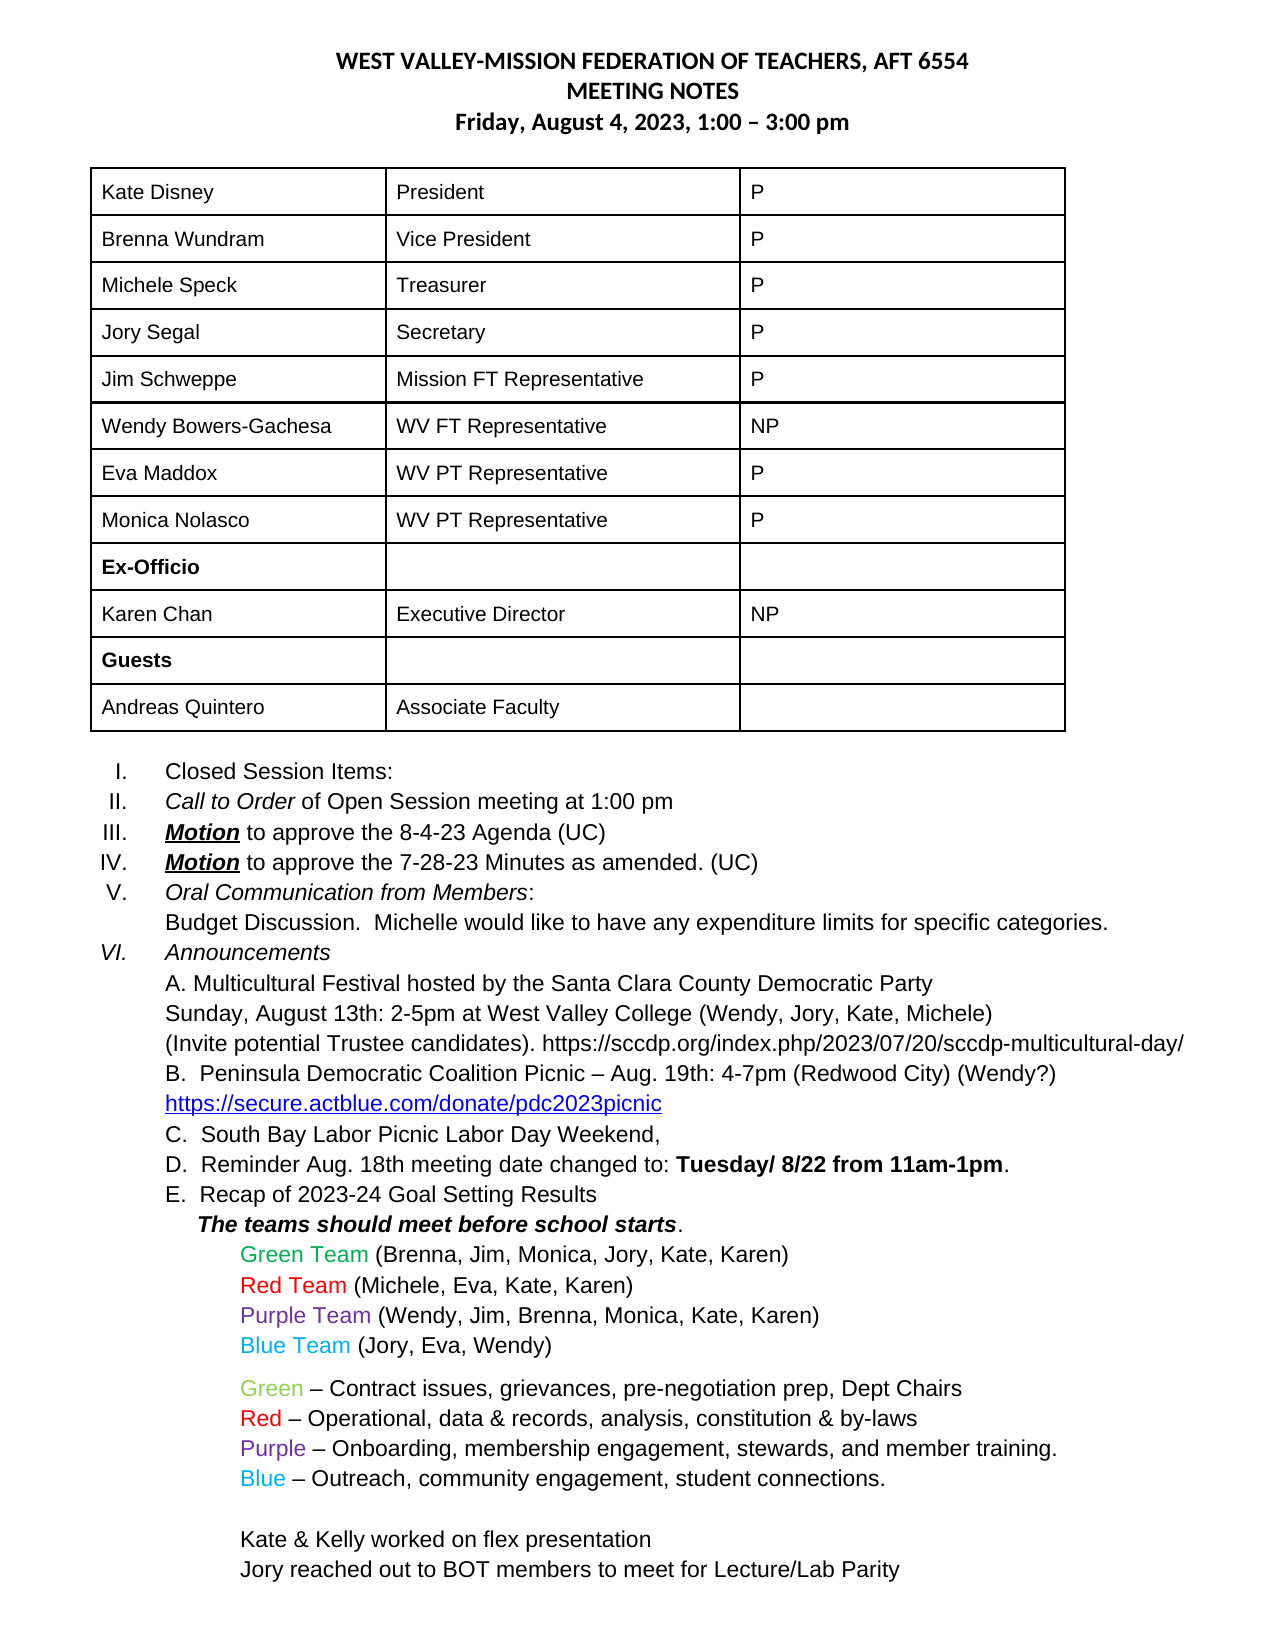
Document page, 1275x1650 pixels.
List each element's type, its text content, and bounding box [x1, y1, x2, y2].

table_cell Executive Director [387, 591, 739, 636]
table_cell P [741, 357, 1064, 401]
text Red Team (Michele, Eva, Kate, Karen) [165, 1272, 1215, 1298]
list Closed Session Items: [127, 758, 1215, 784]
text A. Multicultural Festival hosted by the Santa Clara County Democratic Party [165, 969, 1215, 996]
table_cell NP [741, 591, 1064, 636]
text The teams should meet before school starts. [165, 1211, 1215, 1237]
text Green – Contract issues, grievances, pre-negotiation prep, Dept Chairs [165, 1375, 1215, 1401]
table_cell Brenna Wundram [92, 216, 385, 261]
table_cell Michele Speck [92, 263, 385, 308]
text https://secure.actblue.com/donate/pdc2023picnic [165, 1090, 1215, 1117]
table_cell Secretary [387, 310, 739, 354]
table_cell Eva Maddox [92, 450, 385, 495]
text MEETING NOTES [90, 76, 1215, 106]
table_cell NP [741, 404, 1064, 448]
table_cell WV FT Representative [387, 404, 739, 448]
list Oral Communication from Members: [127, 879, 1215, 905]
table_cell Jim Schweppe [92, 357, 385, 401]
table_cell Mission FT Representative [387, 357, 739, 401]
table_cell Monica Nolasco [92, 497, 385, 542]
text D. Reminder Aug. 18th meeting date changed to: Tuesday/ 8/22 from 11am-1pm. [165, 1151, 1215, 1177]
list Call to Order of Open Session meeting at 1:00 pm [127, 788, 1215, 814]
table_cell Karen Chan [92, 591, 385, 636]
text Blue Team (Jory, Eva, Wendy) [165, 1332, 1215, 1358]
table_cell Andreas Quintero [92, 685, 385, 729]
table_cell Vice President [387, 216, 739, 261]
text Purple – Onboarding, membership engagement, stewards, and member training. [165, 1435, 1215, 1461]
table_cell WV PT Representative [387, 450, 739, 495]
table_cell P [741, 263, 1064, 308]
table_header Kate Disney [92, 169, 385, 214]
text Blue – Outreach, community engagement, student connections. [165, 1465, 1215, 1492]
table_cell Wendy Bowers-Gachesa [92, 404, 385, 448]
text Green Team (Brenna, Jim, Monica, Jory, Kate, Karen) [165, 1241, 1215, 1268]
list Announcements [127, 939, 1215, 966]
table_cell [741, 544, 1064, 589]
table_cell Treasurer [387, 263, 739, 308]
text Kate & Kelly worked on flex presentation [165, 1526, 1215, 1552]
table_cell P [741, 497, 1064, 542]
table_cell [741, 638, 1064, 683]
table_header P [741, 169, 1064, 214]
table_cell Guests [92, 638, 385, 683]
table_cell [387, 544, 739, 589]
table_header President [387, 169, 739, 214]
text Friday, August 4, 2023, 1:00 – 3:00 pm [90, 106, 1215, 137]
table_cell [741, 685, 1064, 729]
table_cell WV PT Representative [387, 497, 739, 542]
table_cell Associate Faculty [387, 685, 739, 729]
text B. Peninsula Democratic Coalition Picnic – Aug. 19th: 4-7pm (Redwood City) (Wendy?) [165, 1060, 1215, 1086]
table_cell [387, 638, 739, 683]
list Motion to approve the 7-28-23 Minutes as amended. (UC) [127, 849, 1215, 875]
text (Invite potential Trustee candidates). https://sccdp.org/index.php/2023/07/20/sccdp-multicultural-day/ [165, 1030, 1215, 1056]
text C. South Bay Labor Picnic Labor Day Weekend, [165, 1121, 1215, 1147]
table_cell P [741, 310, 1064, 354]
table_cell P [741, 216, 1064, 261]
table_cell Ex-Officio [92, 544, 385, 589]
text Sunday, August 13th: 2-5pm at West Valley College (Wendy, Jory, Kate, Michele) [165, 1000, 1215, 1026]
text Red – Operational, data & records, analysis, constitution & by-laws [165, 1405, 1215, 1431]
text E. Recap of 2023-24 Goal Setting Results [165, 1181, 1215, 1207]
table_cell Jory Segal [92, 310, 385, 354]
table_cell P [741, 450, 1064, 495]
list Motion to approve the 8-4-23 Agenda (UC) [127, 818, 1215, 845]
text Purple Team (Wendy, Jim, Brenna, Monica, Kate, Karen) [165, 1302, 1215, 1328]
text Budget Discussion. Michelle would like to have any expenditure limits for specific categories. [165, 909, 1215, 935]
text WEST VALLEY-MISSION FEDERATION OF TEACHERS, AFT 6554 [90, 45, 1215, 76]
text Jory reached out to BOT members to meet for Lecture/Lab Parity [165, 1556, 1215, 1582]
